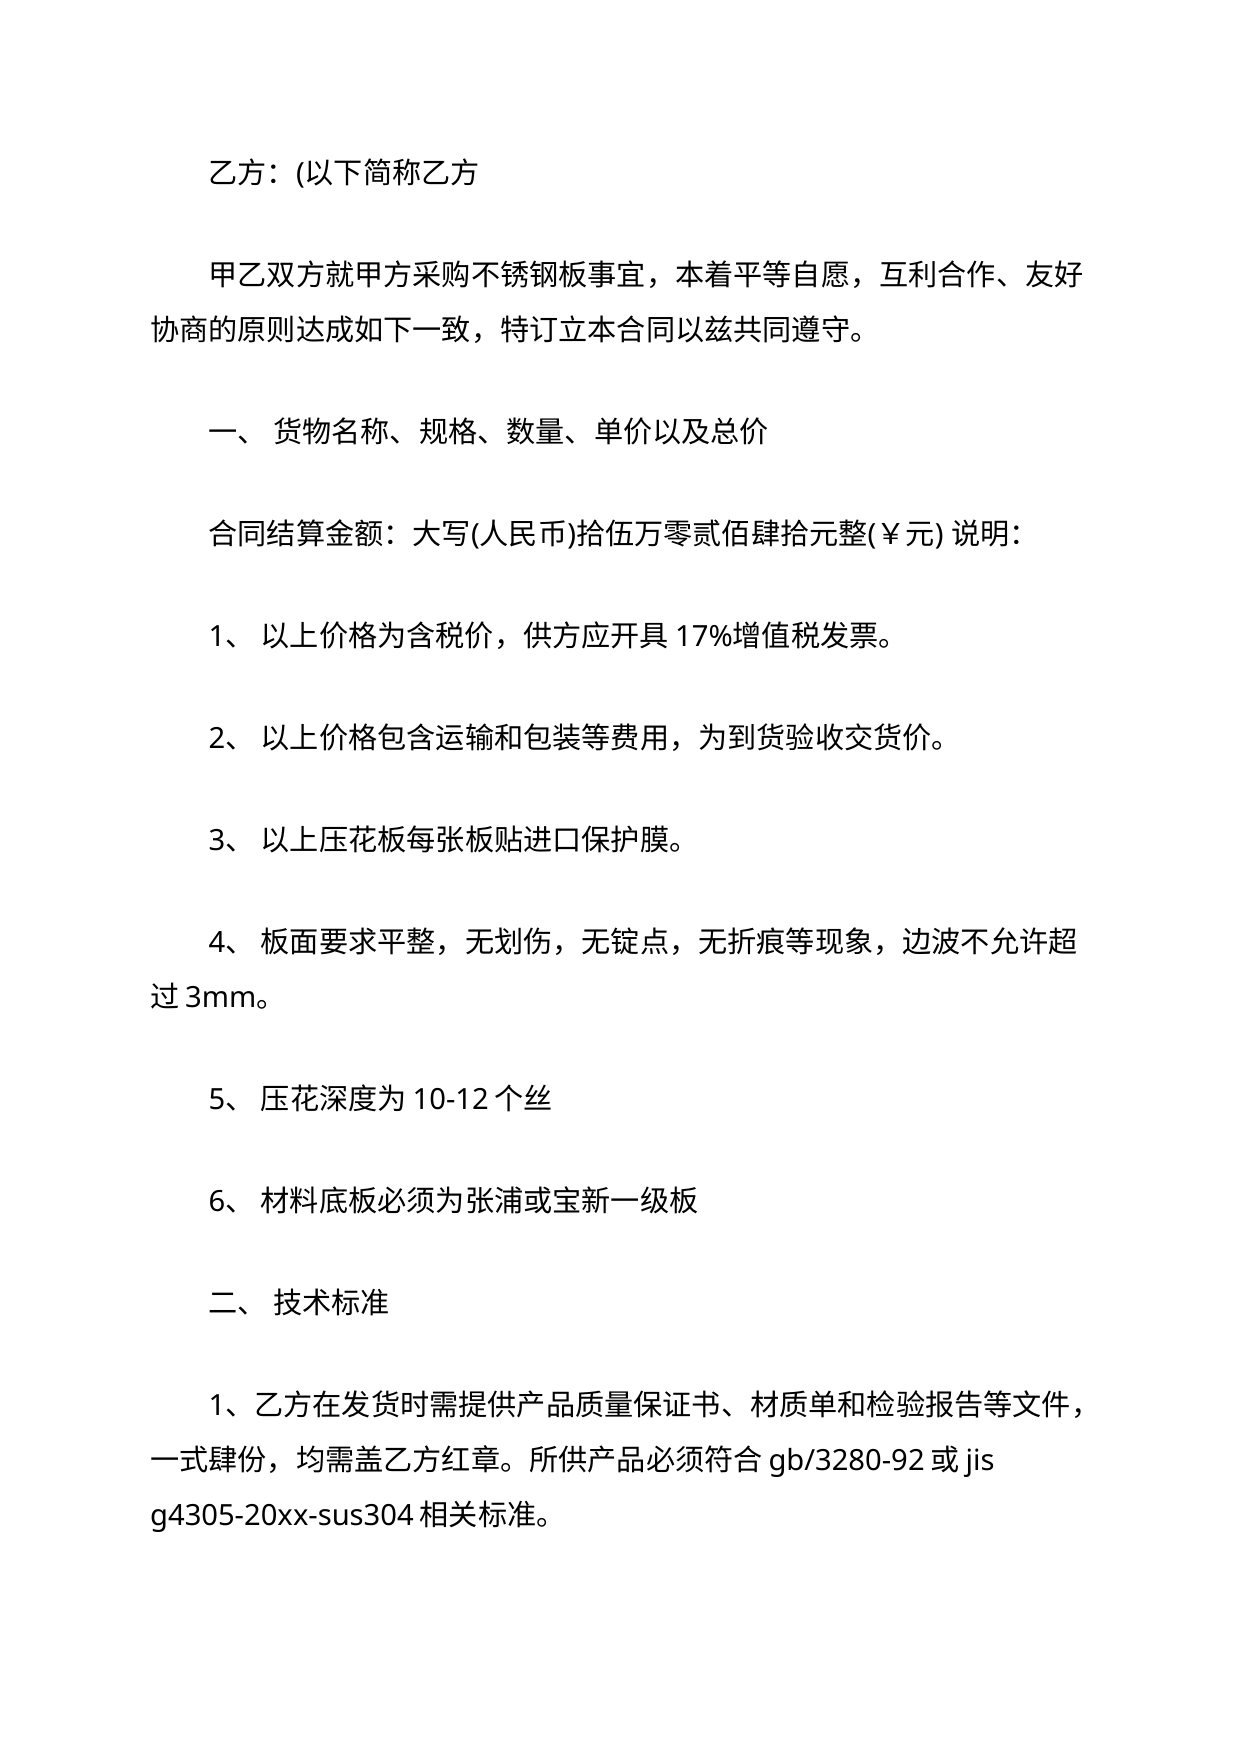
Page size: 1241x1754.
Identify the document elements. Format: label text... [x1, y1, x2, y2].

text 乙方：(以下简称乙方 [150, 150, 1090, 192]
text 二、 技术标准 [150, 1279, 1090, 1322]
text 4、 板面要求平整，无划伤，无锭点，无折痕等现象，边波不允许超过3mm。 [150, 918, 1090, 1016]
text 1、 以上价格为含税价，供方应开具17%增值税发票。 [150, 612, 1090, 655]
text 甲乙双方就甲方采购不锈钢板事宜，本着平等自愿，互利合作、友好协商的原则达成如下一致，特订立本合同以兹共同遵守。 [150, 252, 1090, 349]
text 一、 货物名称、规格、数量、单价以及总价 [150, 409, 1090, 451]
text 3、 以上压花板每张板贴进口保护膜。 [150, 816, 1090, 859]
text 合同结算金额：大写(人民币)拾伍万零贰佰肆拾元整(￥元) 说明： [150, 510, 1090, 553]
text 1、乙方在发货时需提供产品质量保证书、材质单和检验报告等文件，一式肆份，均需盖乙方红章。所供产品必须符合gb/3280-92或jis g4305-20xx-sus304相关标准。 [150, 1381, 1090, 1533]
text 2、 以上价格包含运输和包装等费用，为到货验收交货价。 [150, 714, 1090, 757]
text 5、 压花深度为10-12个丝 [150, 1075, 1090, 1118]
text 6、 材料底板必须为张浦或宝新一级板 [150, 1177, 1090, 1220]
